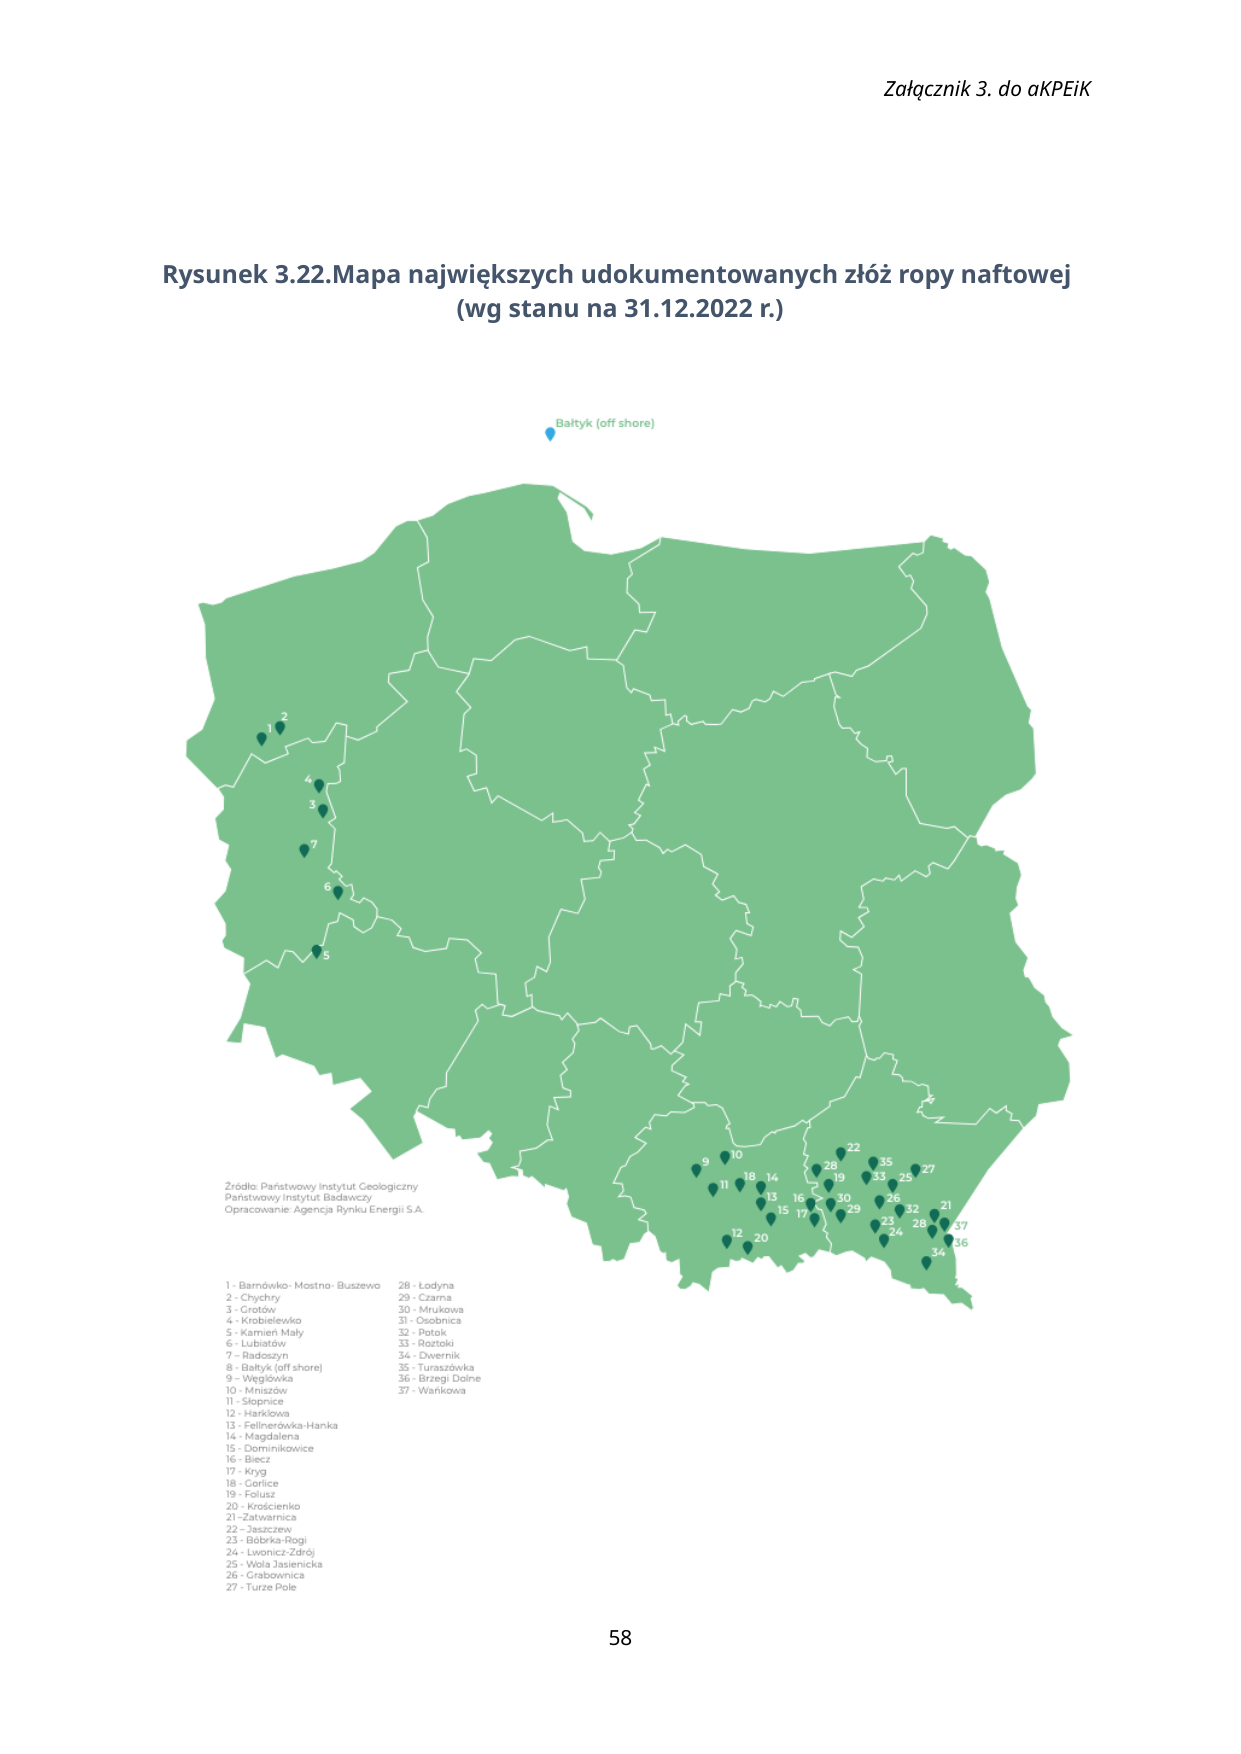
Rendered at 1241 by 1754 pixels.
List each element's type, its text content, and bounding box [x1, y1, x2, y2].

picture [154, 410, 1095, 1620]
